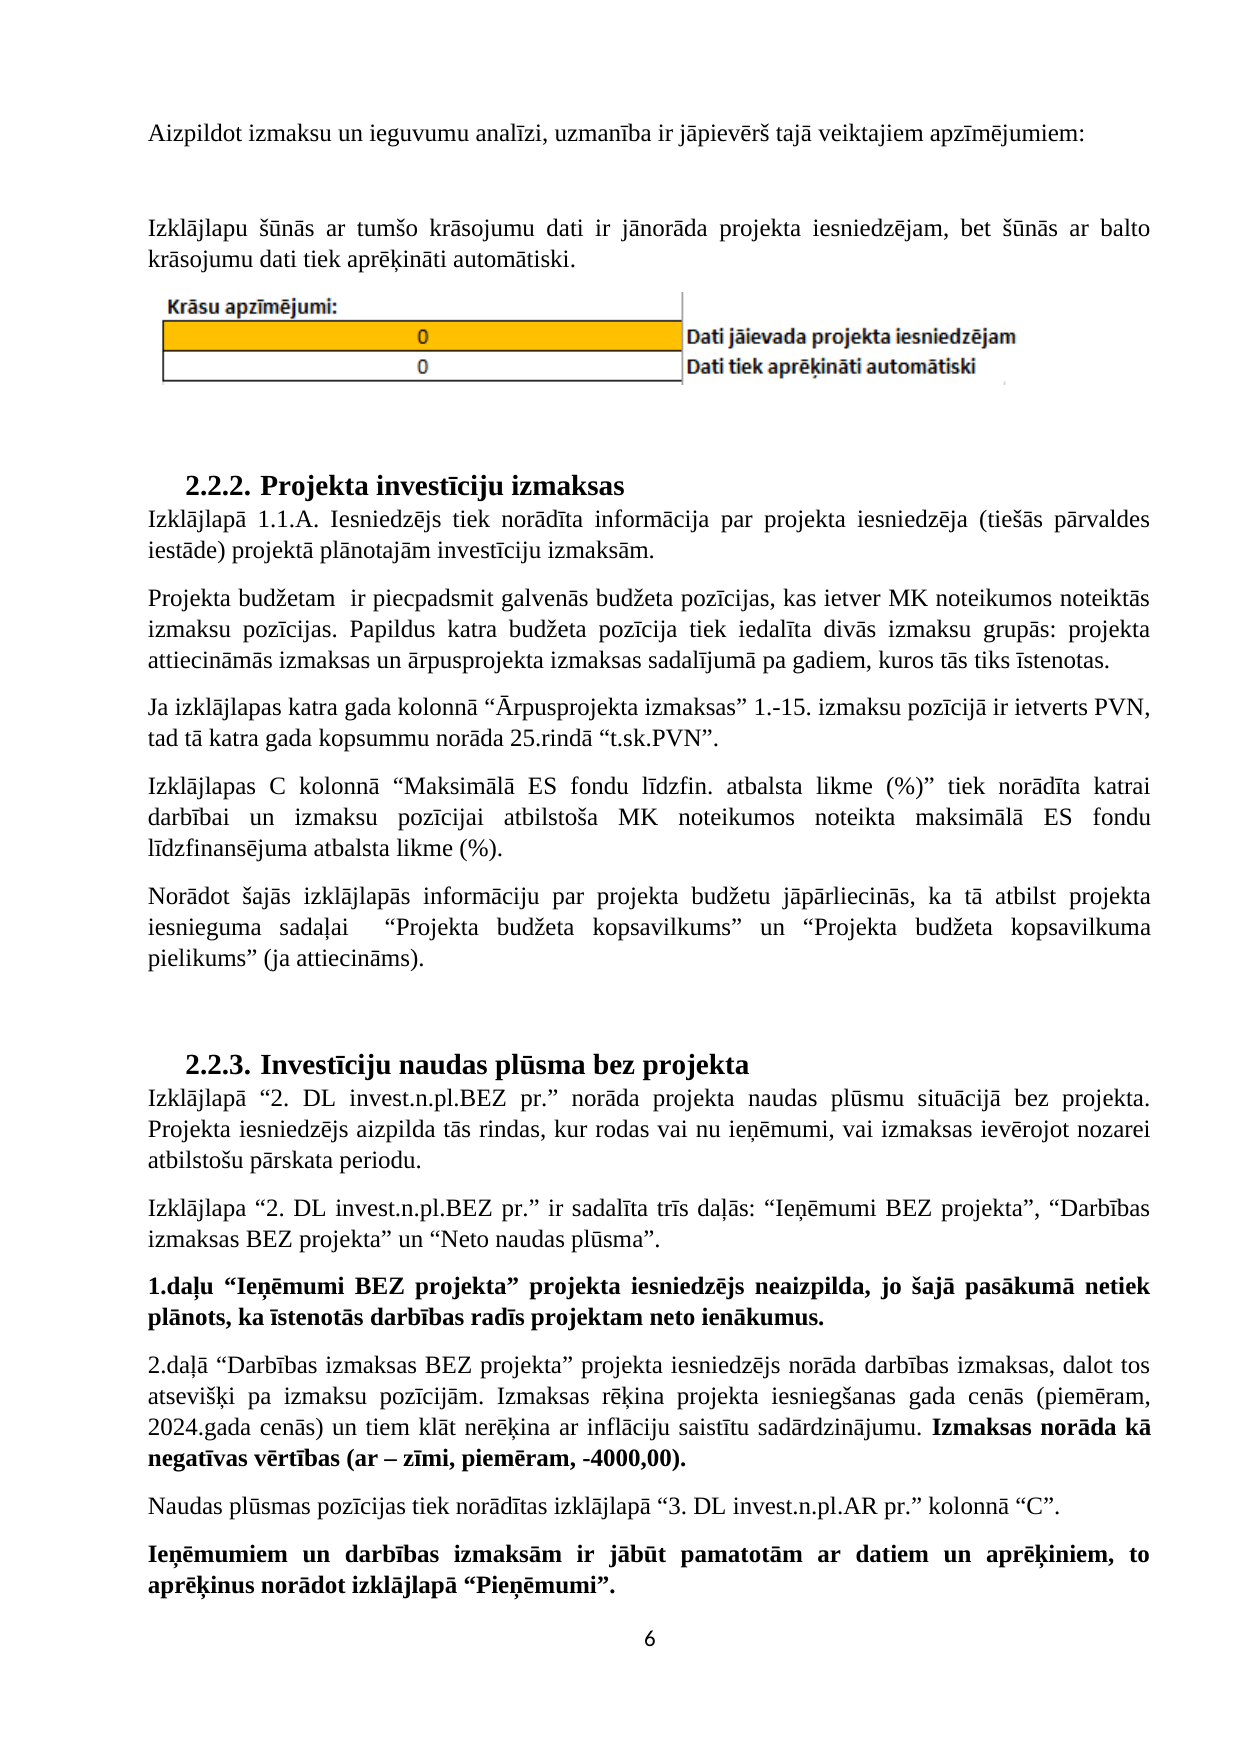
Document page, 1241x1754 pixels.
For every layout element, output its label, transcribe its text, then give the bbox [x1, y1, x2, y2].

subtitle Projekta investīciju izmaksas [185, 468, 1152, 501]
text Izklājlapā 1.1.A. Iesniedzējs tiek norādīta informācija par projekta iesniedzēja (tiešās pārvaldes iestāde) projektā plānotajām investīciju izmaksām. [148, 504, 1152, 564]
text Izklājlapas C kolonnā “Maksimālā ES fondu līdzfin. atbalsta likme (%)” tiek norādīta katrai darbībai un izmaksu pozīcijai atbilstoša MK noteikumos noteikta maksimālā ES fondu līdzfinansējuma atbalsta likme (%). [148, 771, 1152, 862]
text Ja izklājlapas katra gada kolonnā “Ārpusprojekta izmaksas” 1.-15. izmaksu pozīcijā ir ietverts PVN, tad tā katra gada kopsummu norāda 25.rindā “t.sk.PVN”. [148, 692, 1152, 752]
text Projekta budžetam ir piecpadsmit galvenās budžeta pozīcijas, kas ietver MK noteikumos noteiktās izmaksu pozīcijas. Papildus katra budžeta pozīcija tiek iedalīta divās izmaksu grupās: projekta attiecināmās izmaksas un ārpusprojekta izmaksas sadalījumā pa gadiem, kuros tās tiks īstenotas. [148, 583, 1152, 673]
subtitle Investīciju naudas plūsma bez projekta [185, 1047, 1152, 1080]
text Ieņēmumiem un darbības izmaksām ir jābūt pamatotām ar datiem un aprēķiniem, to aprēķinus norādot izklājlapā “Pieņēmumi”. [148, 1539, 1152, 1598]
text Naudas plūsmas pozīcijas tiek norādītas izklājlapā “3. DL invest.n.pl.AR pr.” kolonnā “C”. [148, 1491, 1152, 1520]
text Aizpildot izmaksu un ieguvumu analīzi, uzmanība ir jāpievērš tajā veiktajiem apzīmējumiem: [148, 118, 1152, 147]
text Izklājlapu šūnās ar tumšo krāsojumu dati ir jānorāda projekta iesniedzējam, bet šūnās ar balto krāsojumu dati tiek aprēķināti automātiski. [148, 213, 1152, 273]
text Izklājlapa “2. DL invest.n.pl.BEZ pr.” ir sadalīta trīs daļās: “Ieņēmumi BEZ projekta”, “Darbības izmaksas BEZ projekta” un “Neto naudas plūsma”. [148, 1193, 1152, 1252]
text 1.daļu “Ieņēmumi BEZ projekta” projekta iesniedzējs neaizpilda, jo šajā pasākumā netiek plānots, ka īstenotās darbības radīs projektam neto ienākumus. [148, 1271, 1152, 1331]
text 2.daļā “Darbības izmaksas BEZ projekta” projekta iesniedzējs norāda darbības izmaksas, dalot tos atsevišķi pa izmaksu pozīcijām. Izmaksas rēķina projekta iesniegšanas gada cenās (piemēram, 2024.gada cenās) un tiem klāt nerēķina ar inflāciju saistītu sadārdzinājumu. Izmaksas norāda kā negatīvas vērtības (ar – zīmi, piemēram, -4000,00). [148, 1350, 1152, 1472]
text Izklājlapā “2. DL invest.n.pl.BEZ pr.” norāda projekta naudas plūsmu situācijā bez projekta. Projekta iesniedzējs aizpilda tās rindas, kur rodas vai nu ieņēmumi, vai izmaksas ievērojot nozarei atbilstošu pārskata periodu. [148, 1083, 1152, 1174]
picture [147, 292, 1101, 385]
text Norādot šajās izklājlapās informāciju par projekta budžetu jāpārliecinās, ka tā atbilst projekta iesnieguma sadaļai “Projekta budžeta kopsavilkums” un “Projekta budžeta kopsavilkuma pielikums” (ja attiecināms). [148, 881, 1152, 972]
